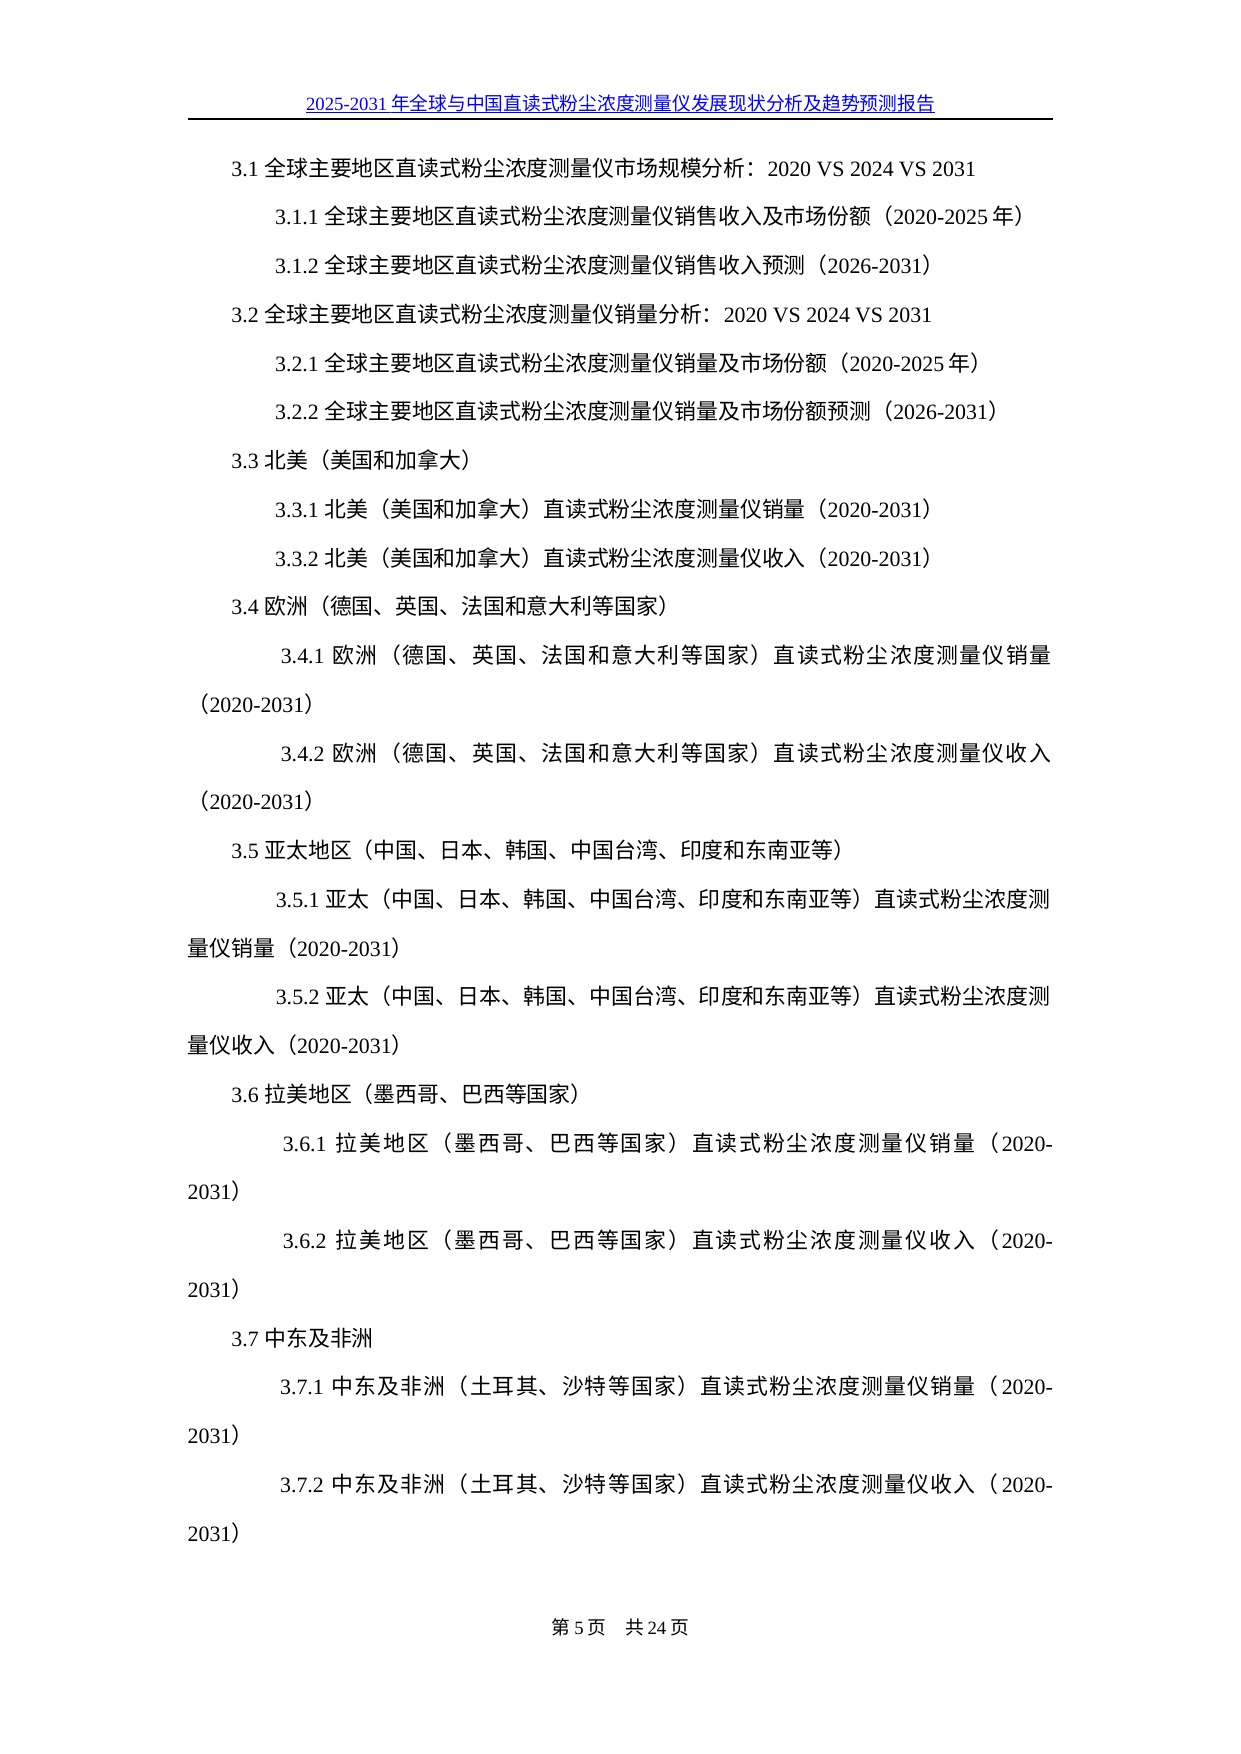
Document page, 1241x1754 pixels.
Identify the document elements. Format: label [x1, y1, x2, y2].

text [187, 150, 1053, 1548]
